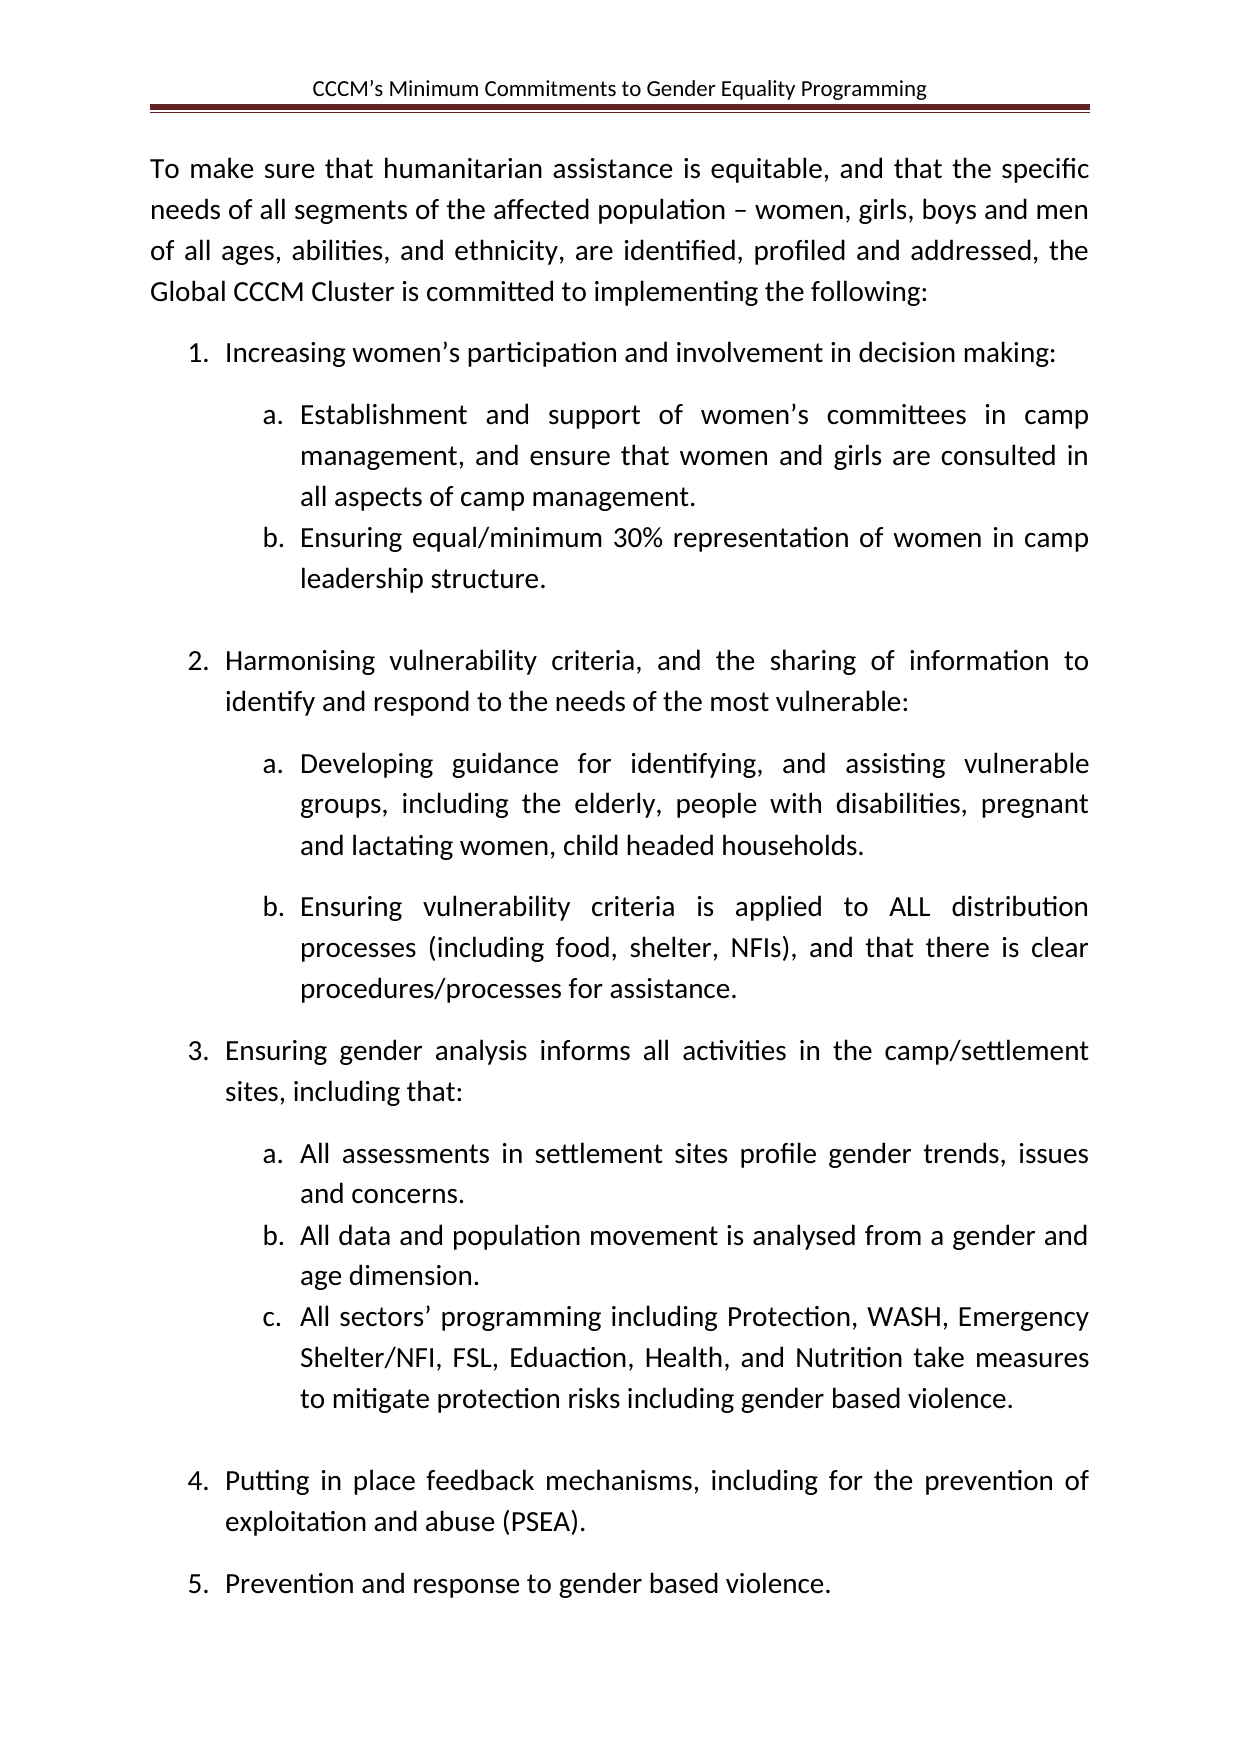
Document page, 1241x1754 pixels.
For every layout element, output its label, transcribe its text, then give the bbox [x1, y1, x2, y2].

list Prevention and response to gender based violence. [187, 1565, 1090, 1601]
list All assessments in settlement sites profile gender trends, issues and concerns. [262, 1135, 1090, 1211]
list Ensuring vulnerability criteria is applied to ALL distribution processes (including food, shelter, NFIs), and that there is clear procedures/processes for assistance. [262, 888, 1090, 1006]
list Establishment and support of women’s committees in camp management, and ensure that women and girls are consulted in all aspects of camp management. [262, 396, 1090, 514]
list All sectors’ programming including Protection, WASH, Emergency Shelter/NFI, FSL, Eduaction, Health, and Nutrition take measures to mitigate protection risks including gender based violence. [262, 1298, 1090, 1416]
list Developing guidance for identifying, and assisting vulnerable groups, including the elderly, people with disabilities, pregnant and lactating women, child headed households. [262, 745, 1090, 862]
list Increasing women’s participation and involvement in decision making: [187, 334, 1090, 370]
list Ensuring equal/minimum 30% representation of women in camp leadership structure. [262, 519, 1090, 596]
list All data and population movement is analysed from a gender and age dimension. [262, 1217, 1090, 1293]
list Putting in place feedback mechanisms, including for the prevention of exploitation and abuse (PSEA). [187, 1462, 1090, 1539]
list Harmonising vulnerability criteria, and the sharing of information to identify and respond to the needs of the most vulnerable: [187, 642, 1090, 718]
text To make sure that humanitarian assistance is equitable, and that the specific needs of all segments of the affected population – women, girls, boys and men of all ages, abilities, and ethnicity, are identified, profiled and addressed, the Global CCCM Cluster is committed to implementing the following: [150, 150, 1090, 308]
list Ensuring gender analysis informs all activities in the camp/settlement sites, including that: [187, 1032, 1090, 1108]
